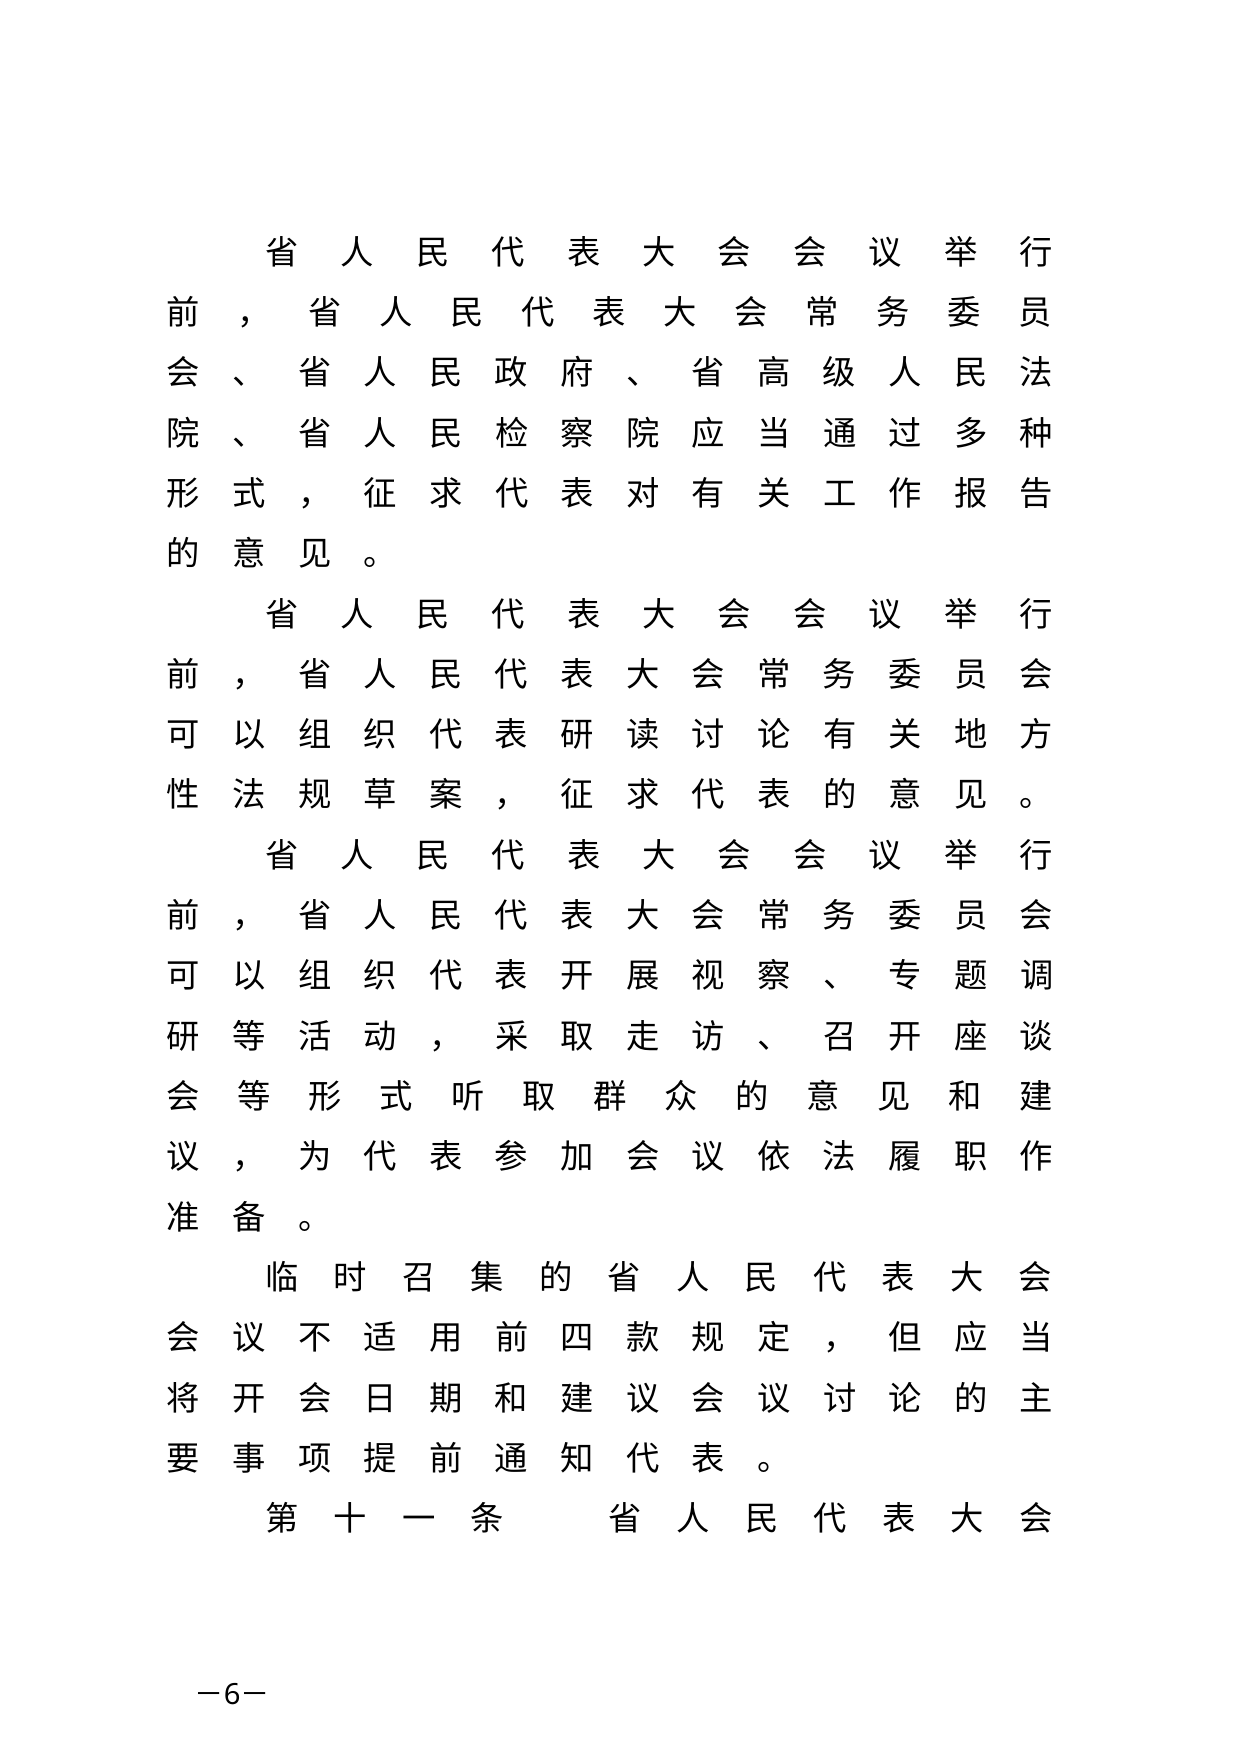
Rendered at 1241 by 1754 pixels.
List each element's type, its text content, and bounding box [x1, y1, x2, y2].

text 省人民代表大会会议举行前，省人民代表大会常务委员会可以组织代表开展视察、专题调研等活动，采取走访、召开座谈会等形式听取群众的意见和建议，为代表参加会议依法履职作准备。 [167, 822, 1085, 1245]
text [167, 1486, 1085, 1546]
text 省人民代表大会会议举行前，省人民代表大会常务委员会可以组织代表研读讨论有关地方性法规草案，征求代表的意见。 [167, 581, 1085, 822]
text 临时召集的省人民代表大会会议不适用前四款规定，但应当将开会日期和建议会议讨论的主要事项提前通知代表。 [167, 1245, 1085, 1486]
text 省人民代表大会会议举行前，省人民代表大会常务委员会、省人民政府、省高级人民法院、省人民检察院应当通过多种形式，征求代表对有关工作报告的意见。 [167, 219, 1085, 581]
